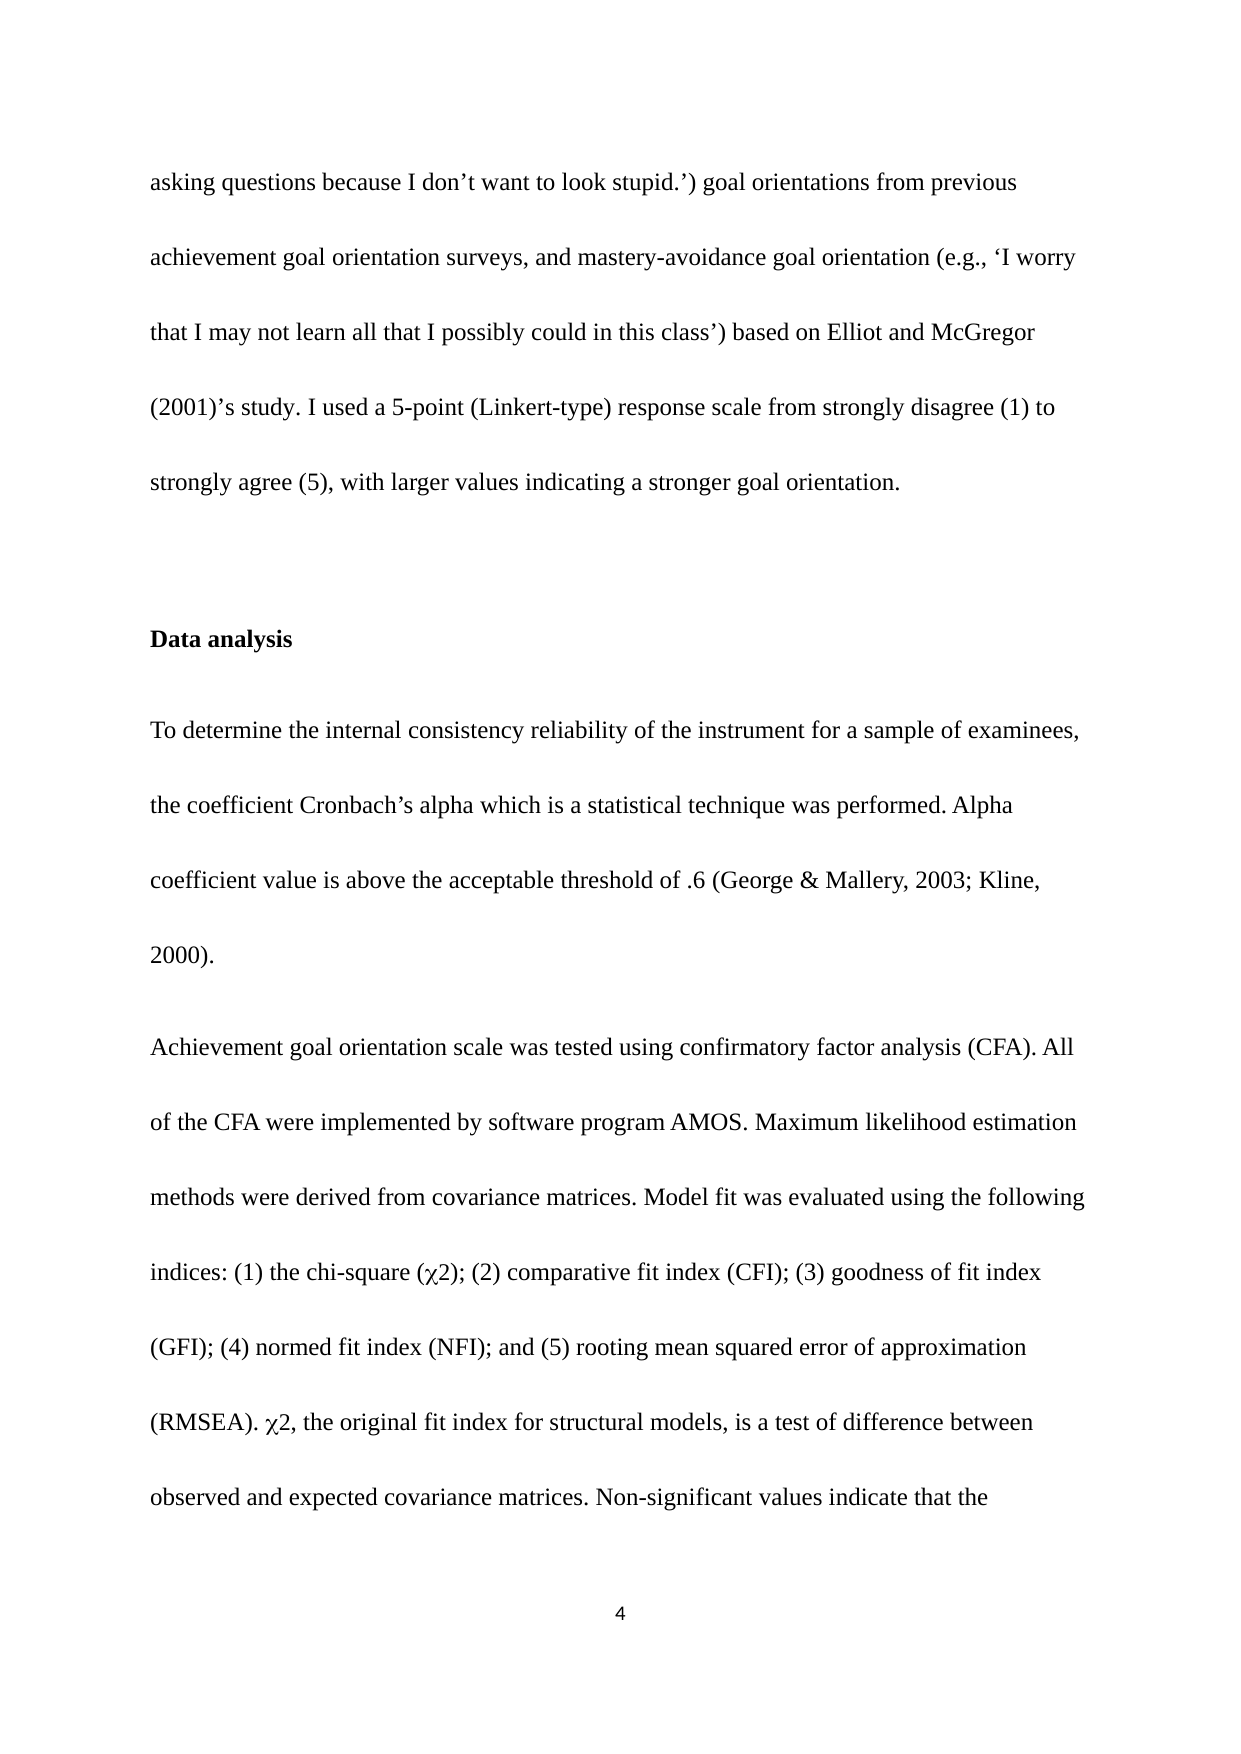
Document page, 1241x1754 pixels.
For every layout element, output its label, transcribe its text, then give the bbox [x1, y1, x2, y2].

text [150, 162, 1090, 500]
text To determine the internal consistency reliability of the instrument for a sample of examinees, the coefficient Cronbach’s alpha which is a statistical technique was performed. Alpha coefficient value is above the acceptable threshold of .6 (George & Mallery, 2003; Kline, 2000). [150, 711, 1090, 974]
text Data analysis [150, 620, 1090, 657]
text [150, 1027, 1090, 1515]
